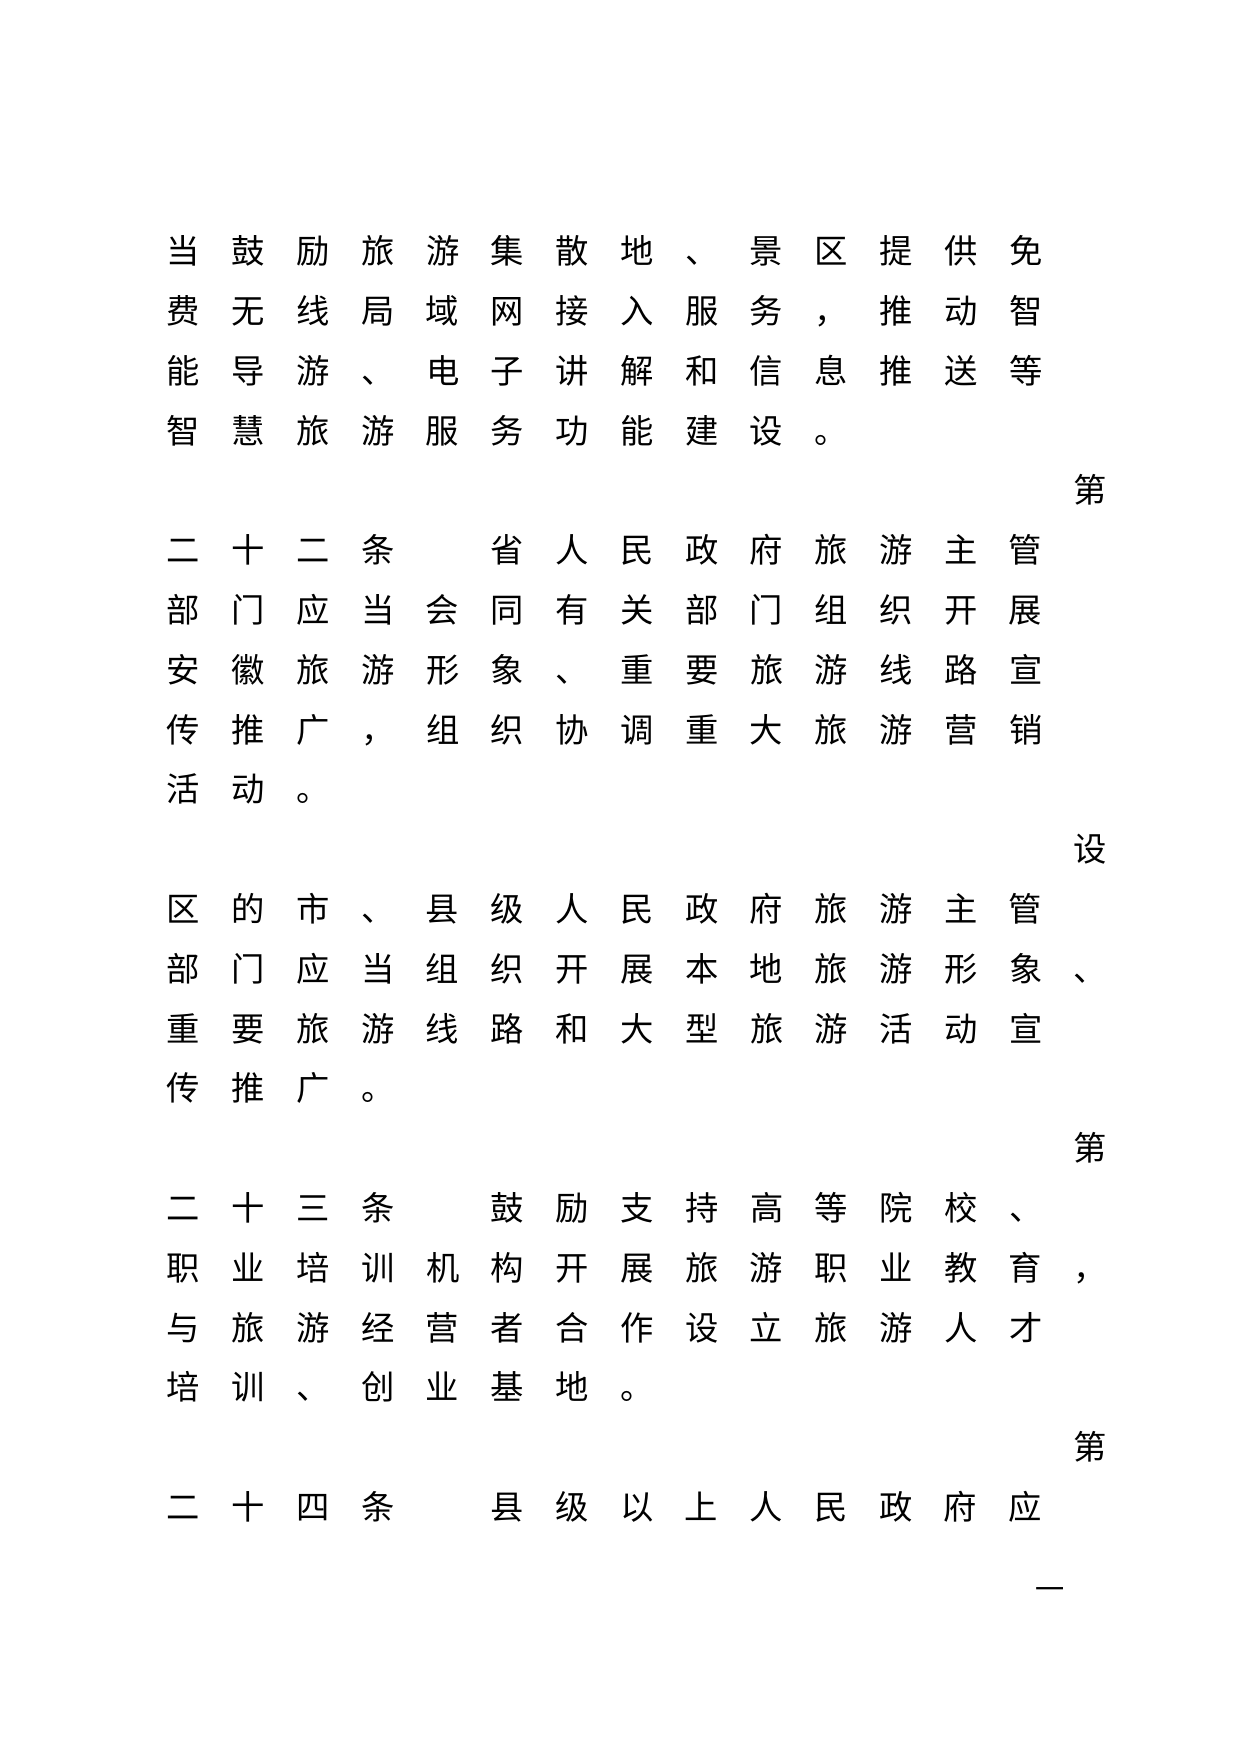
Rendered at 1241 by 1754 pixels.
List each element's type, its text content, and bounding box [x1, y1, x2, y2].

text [167, 219, 1074, 458]
text 第二十二条 省人民政府旅游主管部门应当会同有关部门组织开展安徽旅游形象、重要旅游线路宣传推广，组织协调重大旅游营销活动。 [167, 458, 1074, 817]
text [167, 1415, 1074, 1535]
text 第二十三条 鼓励支持高等院校、职业培训机构开展旅游职业教育，与旅游经营者合作设立旅游人才培训、创业基地。 [167, 1116, 1074, 1415]
text 设区的市、县级人民政府旅游主管部门应当组织开展本地旅游形象、重要旅游线路和大型旅游活动宣传推广。 [167, 817, 1074, 1116]
